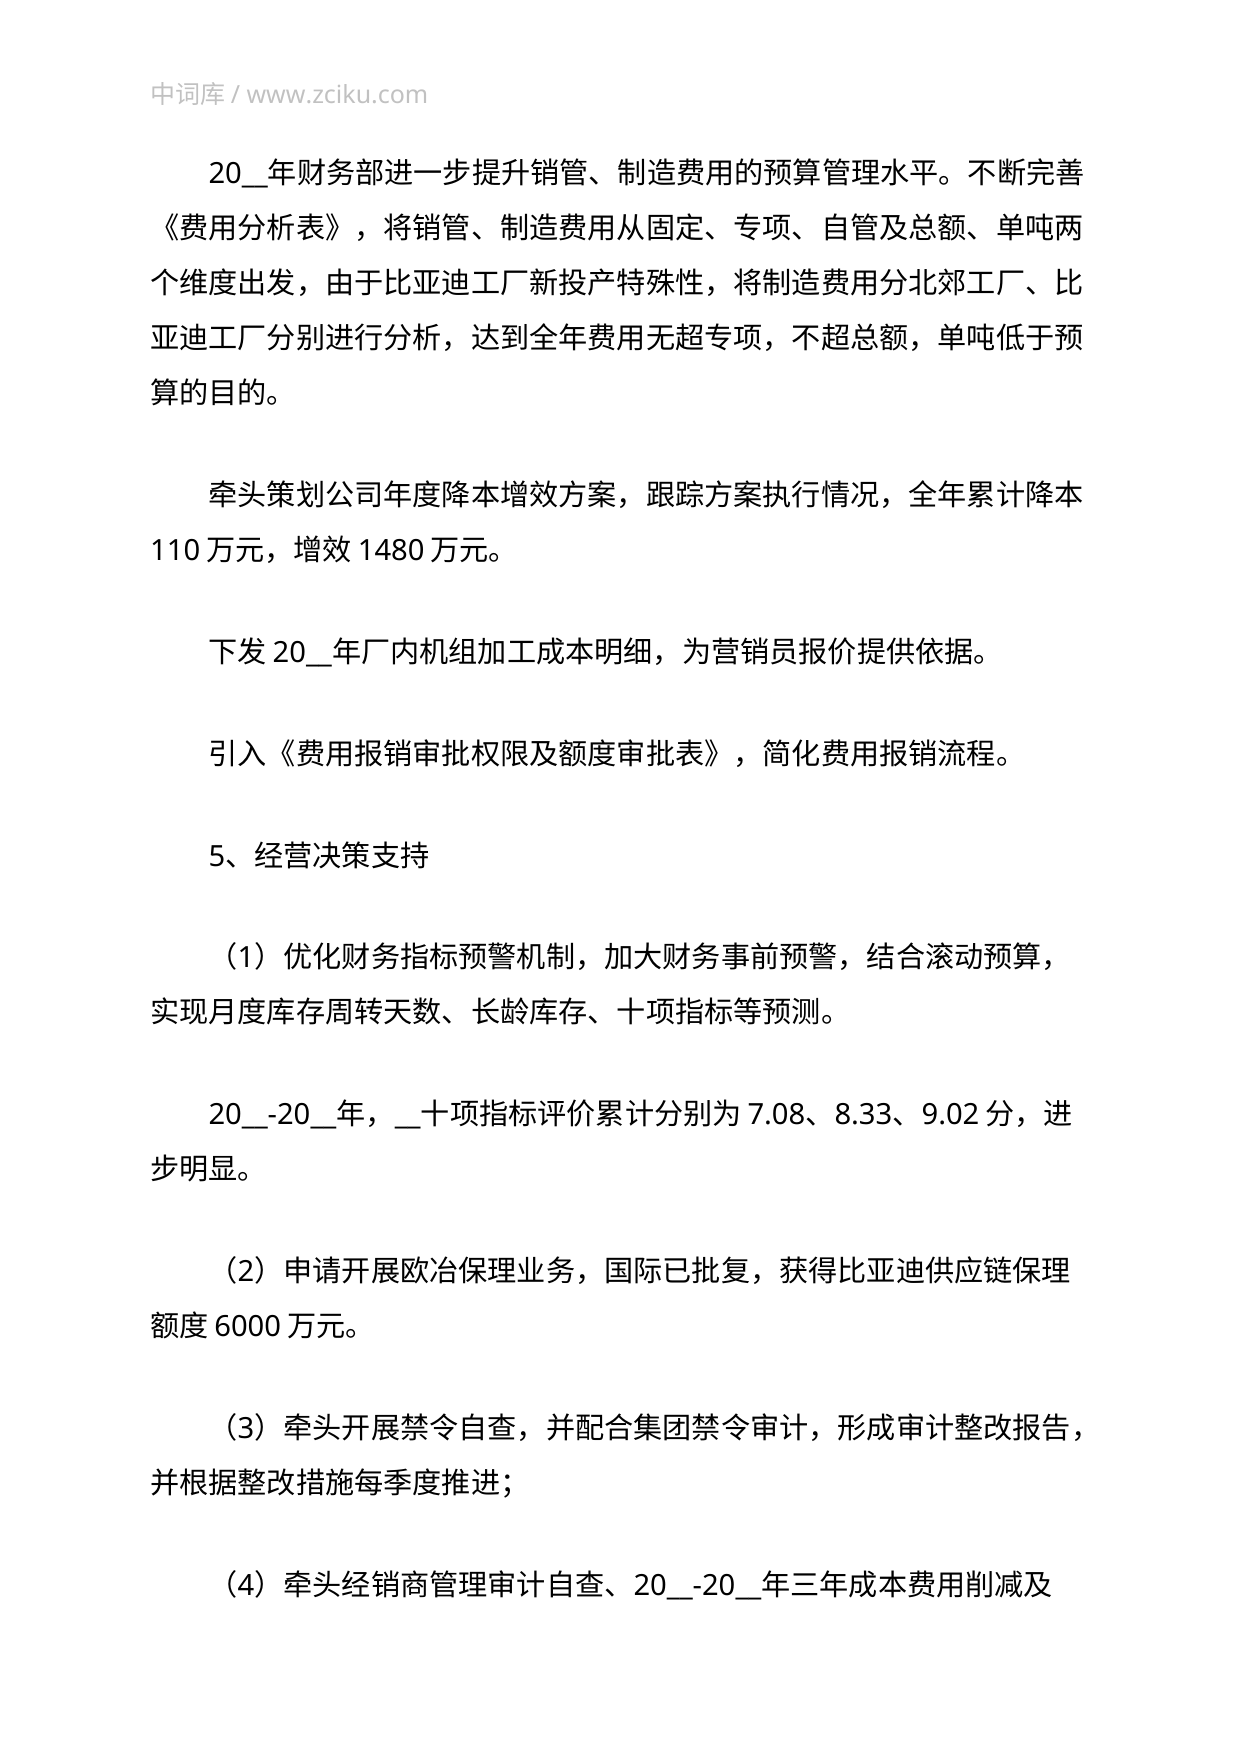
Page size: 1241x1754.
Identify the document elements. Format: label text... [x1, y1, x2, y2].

text 5、经营决策支持 [150, 832, 1090, 874]
text （1）优化财务指标预警机制，加大财务事前预警，结合滚动预算，实现月度库存周转天数、长龄库存、十项指标等预测。 [150, 934, 1090, 1031]
text 牵头策划公司年度降本增效方案，跟踪方案执行情况，全年累计降本110万元，增效1480万元。 [150, 471, 1090, 569]
text 20__-20__年，__十项指标评价累计分别为7.08、8.33、9.02分，进步明显。 [150, 1091, 1090, 1188]
text 20__年财务部进一步提升销管、制造费用的预算管理水平。不断完善《费用分析表》，将销管、制造费用从固定、专项、自管及总额、单吨两个维度出发，由于比亚迪工厂新投产特殊性，将制造费用分北郊工厂、比亚迪工厂分别进行分析，达到全年费用无超专项，不超总额，单吨低于预算的目的。 [150, 150, 1090, 412]
text 下发20__年厂内机组加工成本明细，为营销员报价提供依据。 [150, 628, 1090, 671]
text （2）申请开展欧冶保理业务，国际已批复，获得比亚迪供应链保理额度6000万元。 [150, 1248, 1090, 1345]
text 引入《费用报销审批权限及额度审批表》，简化费用报销流程。 [150, 730, 1090, 773]
text （3）牵头开展禁令自查，并配合集团禁令审计，形成审计整改报告，并根据整改措施每季度推进； [150, 1404, 1090, 1502]
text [150, 1561, 1090, 1604]
